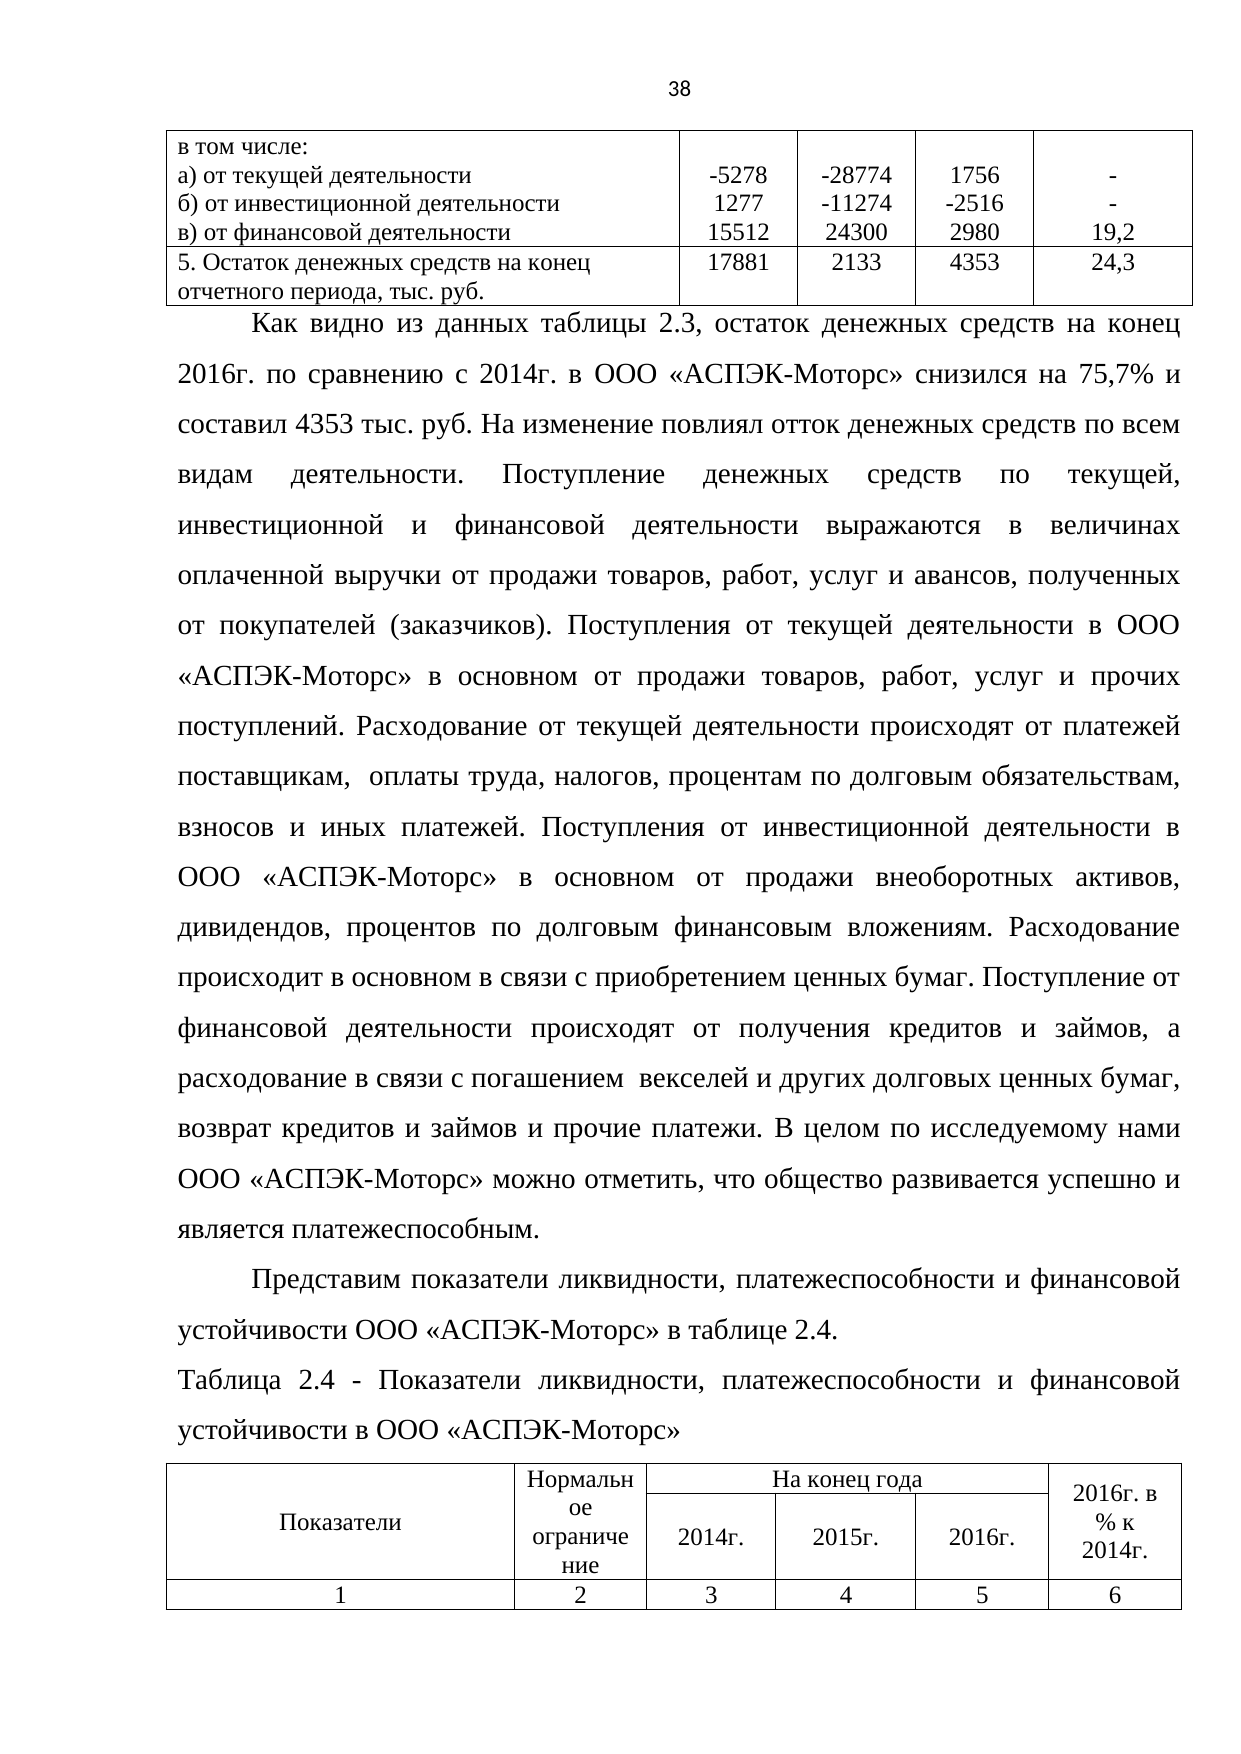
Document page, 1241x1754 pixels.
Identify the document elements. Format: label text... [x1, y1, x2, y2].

table_header Нормальное ограничение [515, 1464, 646, 1579]
table_cell - - 19,2 [1034, 131, 1192, 246]
table_cell 17881 [680, 247, 797, 304]
table_cell 1 [167, 1580, 514, 1608]
table_cell 2133 [798, 247, 915, 304]
table_cell в том числе: а) от текущей деятельности б) от инвестиционной деятельности в) от финансовой деятельности [167, 131, 679, 246]
text Представим показатели ликвидности, платежеспособности и финансовой устойчивости ООО «АСПЭК-Моторс» в таблице 2.4. [177, 1261, 1181, 1345]
table_cell 4 [776, 1580, 915, 1608]
table_cell 5 [916, 1580, 1048, 1608]
table_header На конец года [647, 1464, 1048, 1492]
table_cell 6 [1049, 1580, 1181, 1608]
table_header Показатели [167, 1464, 514, 1579]
text Как видно из данных таблицы 2.3, остаток денежных средств на конец 2016г. по сравнению с 2014г. в ООО «АСПЭК-Моторс» снизился на 75,7% и составил 4353 тыс. руб. На изменение повлиял отток денежных средств по всем видам деятельности. Поступление денежных средств по текущей, инвестиционной и финансовой деятельности выражаются в величинах оплаченной выручки от продажи товаров, работ, услуг и авансов, полученных от покупателей (заказчиков). Поступления от текущей деятельности в ООО «АСПЭК-Моторс» в основном от продажи товаров, работ, услуг и прочих поступлений. Расходование от текущей деятельности происходят от платежей поставщикам, оплаты труда, налогов, процентам по долговым обязательствам, взносов и иных платежей. Поступления от инвестиционной деятельности в ООО «АСПЭК-Моторс» в основном от продажи внеоборотных активов, дивидендов, процентов по долговым финансовым вложениям. Расходование происходит в основном в связи с приобретением ценных бумаг. Поступление от финансовой деятельности происходят от получения кредитов и займов, а расходование в связи с погашением векселей и других долговых ценных бумаг, возврат кредитов и займов и прочие платежи. В целом по исследуемому нами ООО «АСПЭК-Моторс» можно отметить, что общество развивается успешно и является платежеспособным. [177, 306, 1181, 1245]
table_cell -5278 1277 15512 [680, 131, 797, 246]
table_cell 3 [647, 1580, 775, 1608]
table_cell 2015г. [776, 1494, 915, 1579]
text Таблица 2.4 - Показатели ликвидности, платежеспособности и финансовой устойчивости в ООО «АСПЭК-Моторс» [177, 1362, 1181, 1446]
table_cell 2 [515, 1580, 646, 1608]
table_cell 1756 -2516 2980 [916, 131, 1033, 246]
table_cell 5. Остаток денежных средств на конец отчетного периода, тыс. руб. [167, 247, 679, 304]
table_cell 4353 [916, 247, 1033, 304]
table_cell -28774 -11274 24300 [798, 131, 915, 246]
table_cell 24,3 [1034, 247, 1192, 304]
table_cell 2014г. [647, 1494, 775, 1579]
table_cell 2016г. [916, 1494, 1048, 1579]
table_header 2016г. в % к 2014г. [1049, 1464, 1181, 1579]
